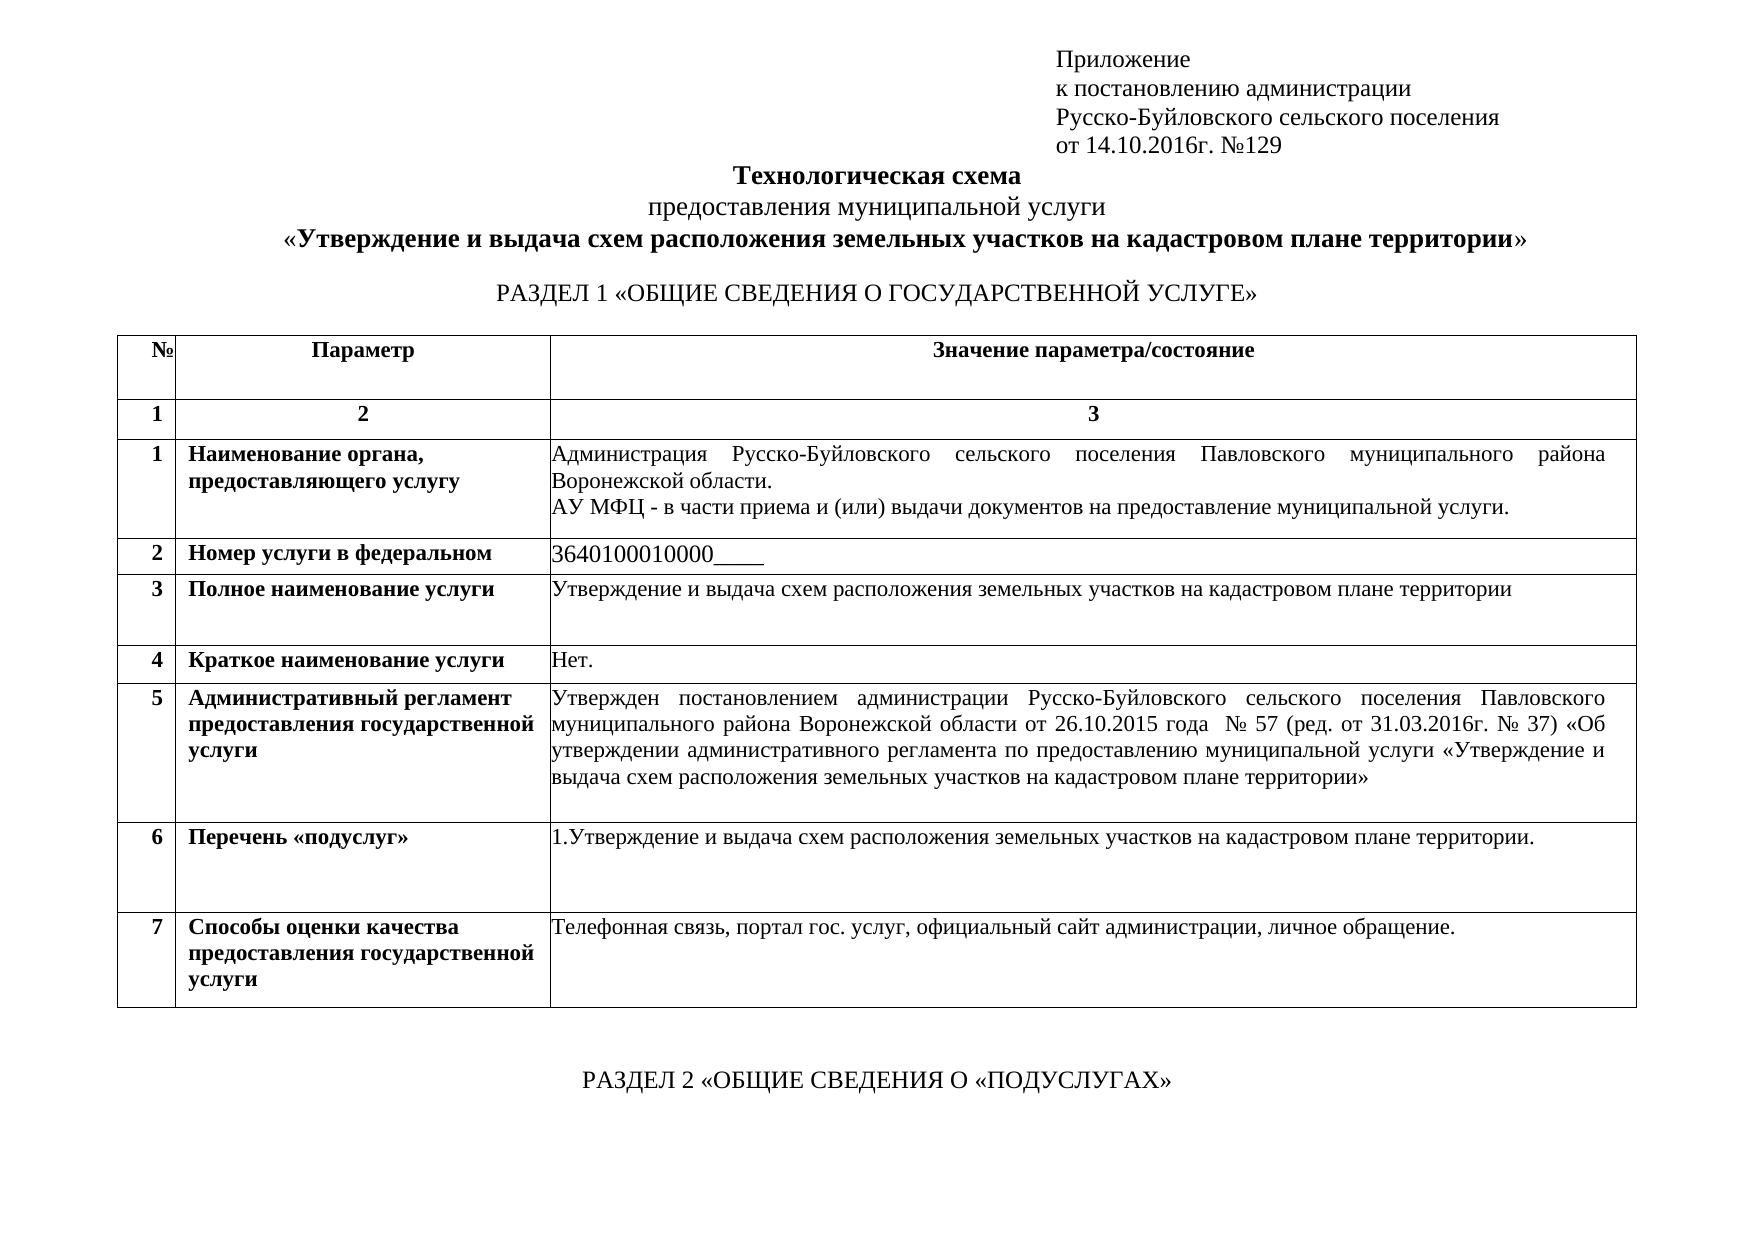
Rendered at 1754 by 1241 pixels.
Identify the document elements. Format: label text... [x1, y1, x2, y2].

table_cell 3 [551, 400, 1636, 439]
table_cell 1 [118, 400, 175, 439]
table_cell 3 [118, 575, 175, 645]
table_cell Наименование органа, предоставляющего услугу [176, 440, 550, 538]
table_cell Администрация Русско-Буйловского сельского поселения Павловского муниципального района Воронежской области. АУ МФЦ - в части приема и (или) выдачи документов на предоставление муниципальной услуги. [551, 440, 1636, 538]
table_cell 7 [118, 913, 175, 1007]
table_header Параметр [176, 336, 550, 399]
text РАЗДЕЛ 2 «ОБЩИЕ СВЕДЕНИЯ О «ПОДУСЛУГАХ» [118, 1065, 1636, 1094]
table_header Значение параметра/состояние [551, 336, 1636, 399]
table_cell Нет. [551, 646, 1636, 683]
table_cell 6 [118, 823, 175, 912]
table_cell 5 [118, 684, 175, 822]
table_cell Краткое наименование услуги [176, 646, 550, 683]
text «Утверждение и выдача схем расположения земельных участков на кадастровом плане территории» [118, 222, 1636, 253]
table_cell Полное наименование услуги [176, 575, 550, 645]
text к постановлению администрации [1056, 73, 1636, 102]
table_cell 1 [118, 440, 175, 538]
table_cell 2 [118, 539, 175, 573]
table_cell Утверждение и выдача схем расположения земельных участков на кадастровом плане территории [551, 575, 1636, 645]
text предоставления муниципальной услуги [118, 191, 1636, 222]
table_cell Перечень «подуслуг» [176, 823, 550, 912]
table_cell Утвержден постановлением администрации Русско-Буйловского сельского поселения Павловского муниципального района Воронежской области от 26.10.2015 года № 57 (ред. от 31.03.2016г. № 37) «Об утверждении административного регламента по предоставлению муниципальной услуги «Утверждение и выдача схем расположения земельных участков на кадастровом плане территории» [551, 684, 1636, 822]
table_cell 4 [118, 646, 175, 683]
text РАЗДЕЛ 1 «ОБЩИЕ СВЕДЕНИЯ О ГОСУДАРСТВЕННОЙ УСЛУГЕ» [118, 278, 1636, 307]
table_cell Способы оценки качества предоставления государственной услуги [176, 913, 550, 1007]
table_cell Административный регламент предоставления государственной услуги [176, 684, 550, 822]
text от 14.10.2016г. №129 [118, 131, 1636, 159]
text Приложение [1056, 44, 1636, 73]
text Русско-Буйловского сельского поселения [1056, 102, 1636, 131]
table_cell 3640100010000____ [551, 539, 1636, 573]
table_header № [118, 336, 175, 399]
text Технологическая схема [118, 159, 1636, 191]
table_cell Телефонная связь, портал гос. услуг, официальный сайт администрации, личное обращение. [551, 913, 1636, 1007]
table_cell Номер услуги в федеральном реестре [176, 539, 550, 573]
table_cell 2 [176, 400, 550, 439]
table_cell 1.Утверждение и выдача схем расположения земельных участков на кадастровом плане территории. [551, 823, 1636, 912]
